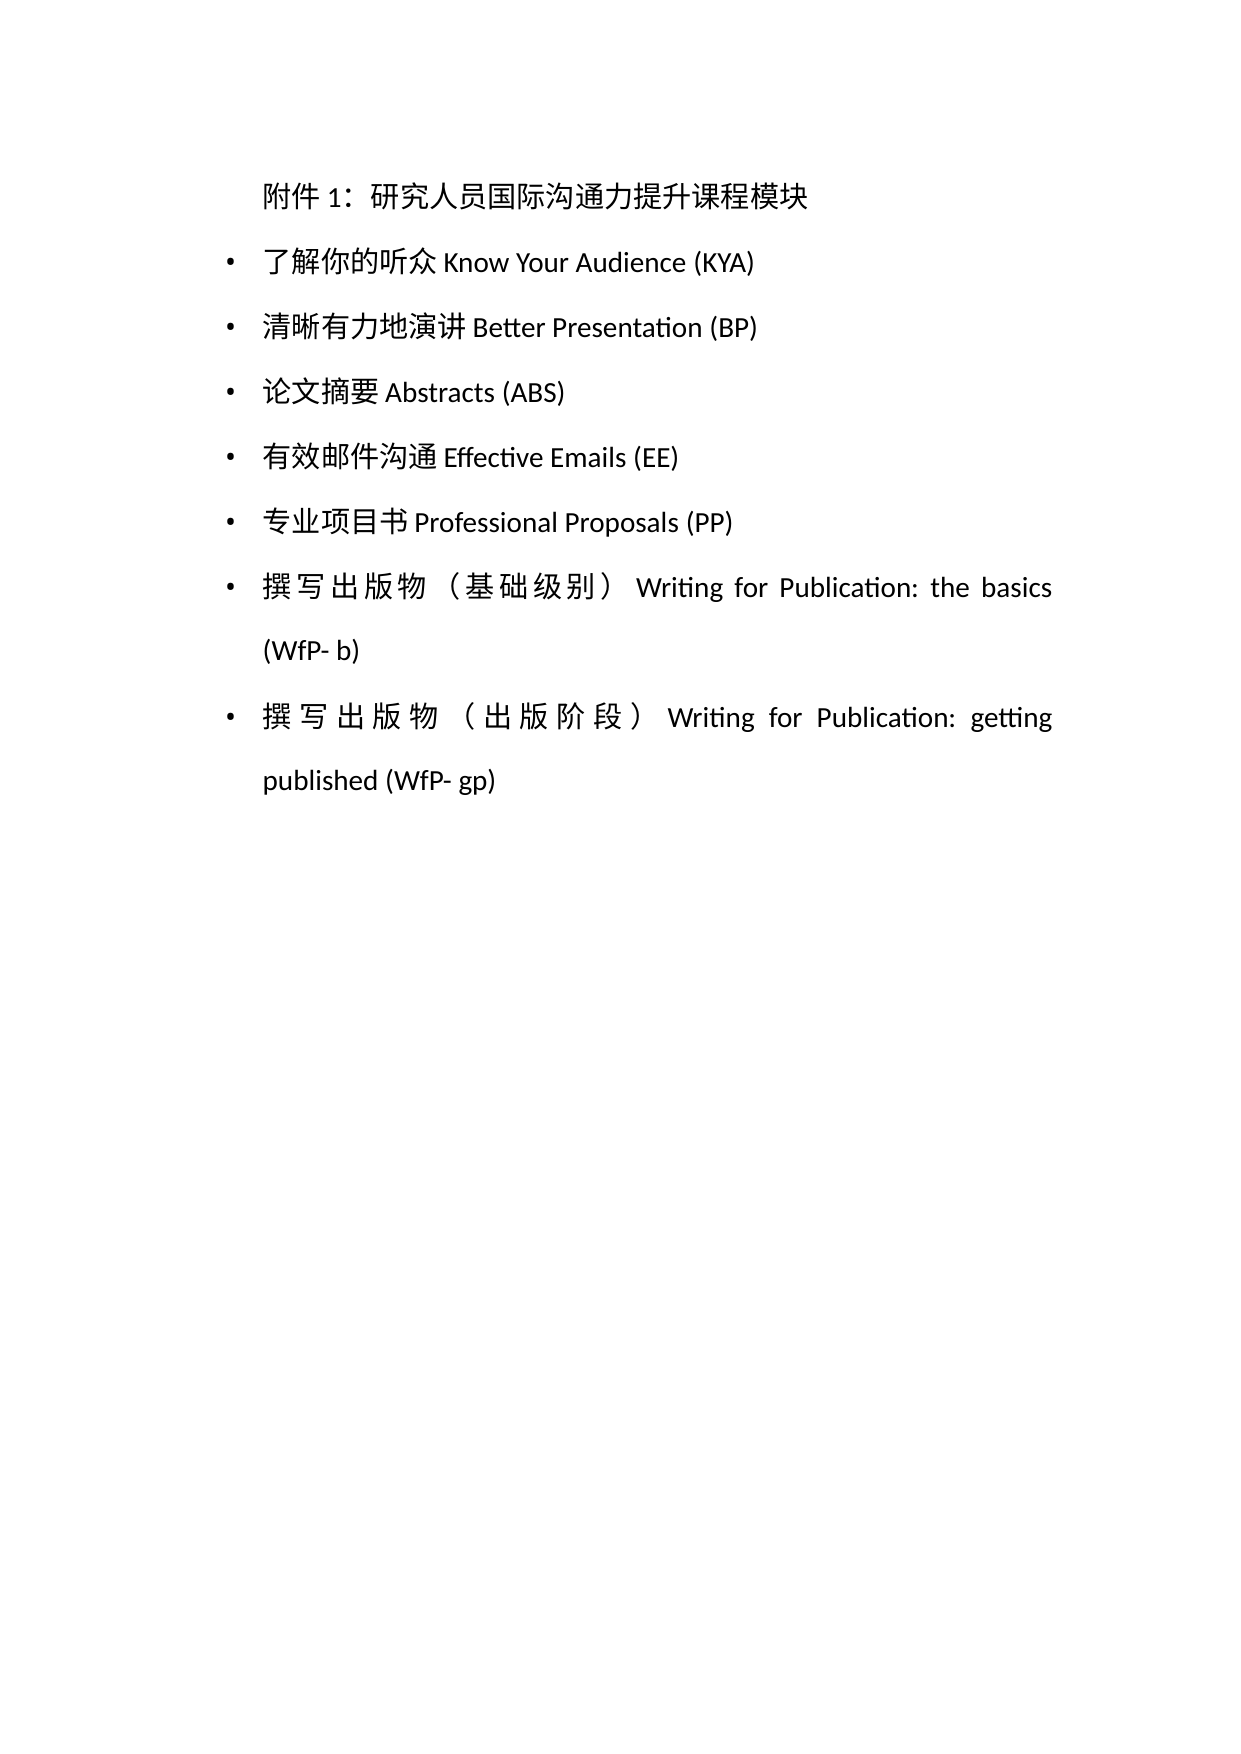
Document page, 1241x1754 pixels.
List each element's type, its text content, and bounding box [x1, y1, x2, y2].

list 撰写出版物（出版阶段）Writing for Publication: getting published (WfP- gp) [225, 682, 1053, 812]
list 有效邮件沟通Effective Emails (EE) [225, 422, 1053, 487]
list 清晰有力地演讲Better Presentation (BP) [225, 292, 1053, 357]
list 论文摘要Abstracts (ABS) [225, 357, 1053, 422]
list 专业项目书Professional Proposals (PP) [225, 487, 1053, 552]
list 撰写出版物（基础级别）Writing for Publication: the basics (WfP- b) [225, 552, 1053, 682]
list 附件1：研究人员国际沟通力提升课程模块 [262, 162, 1053, 227]
list 了解你的听众Know Your Audience (KYA) [225, 227, 1053, 292]
